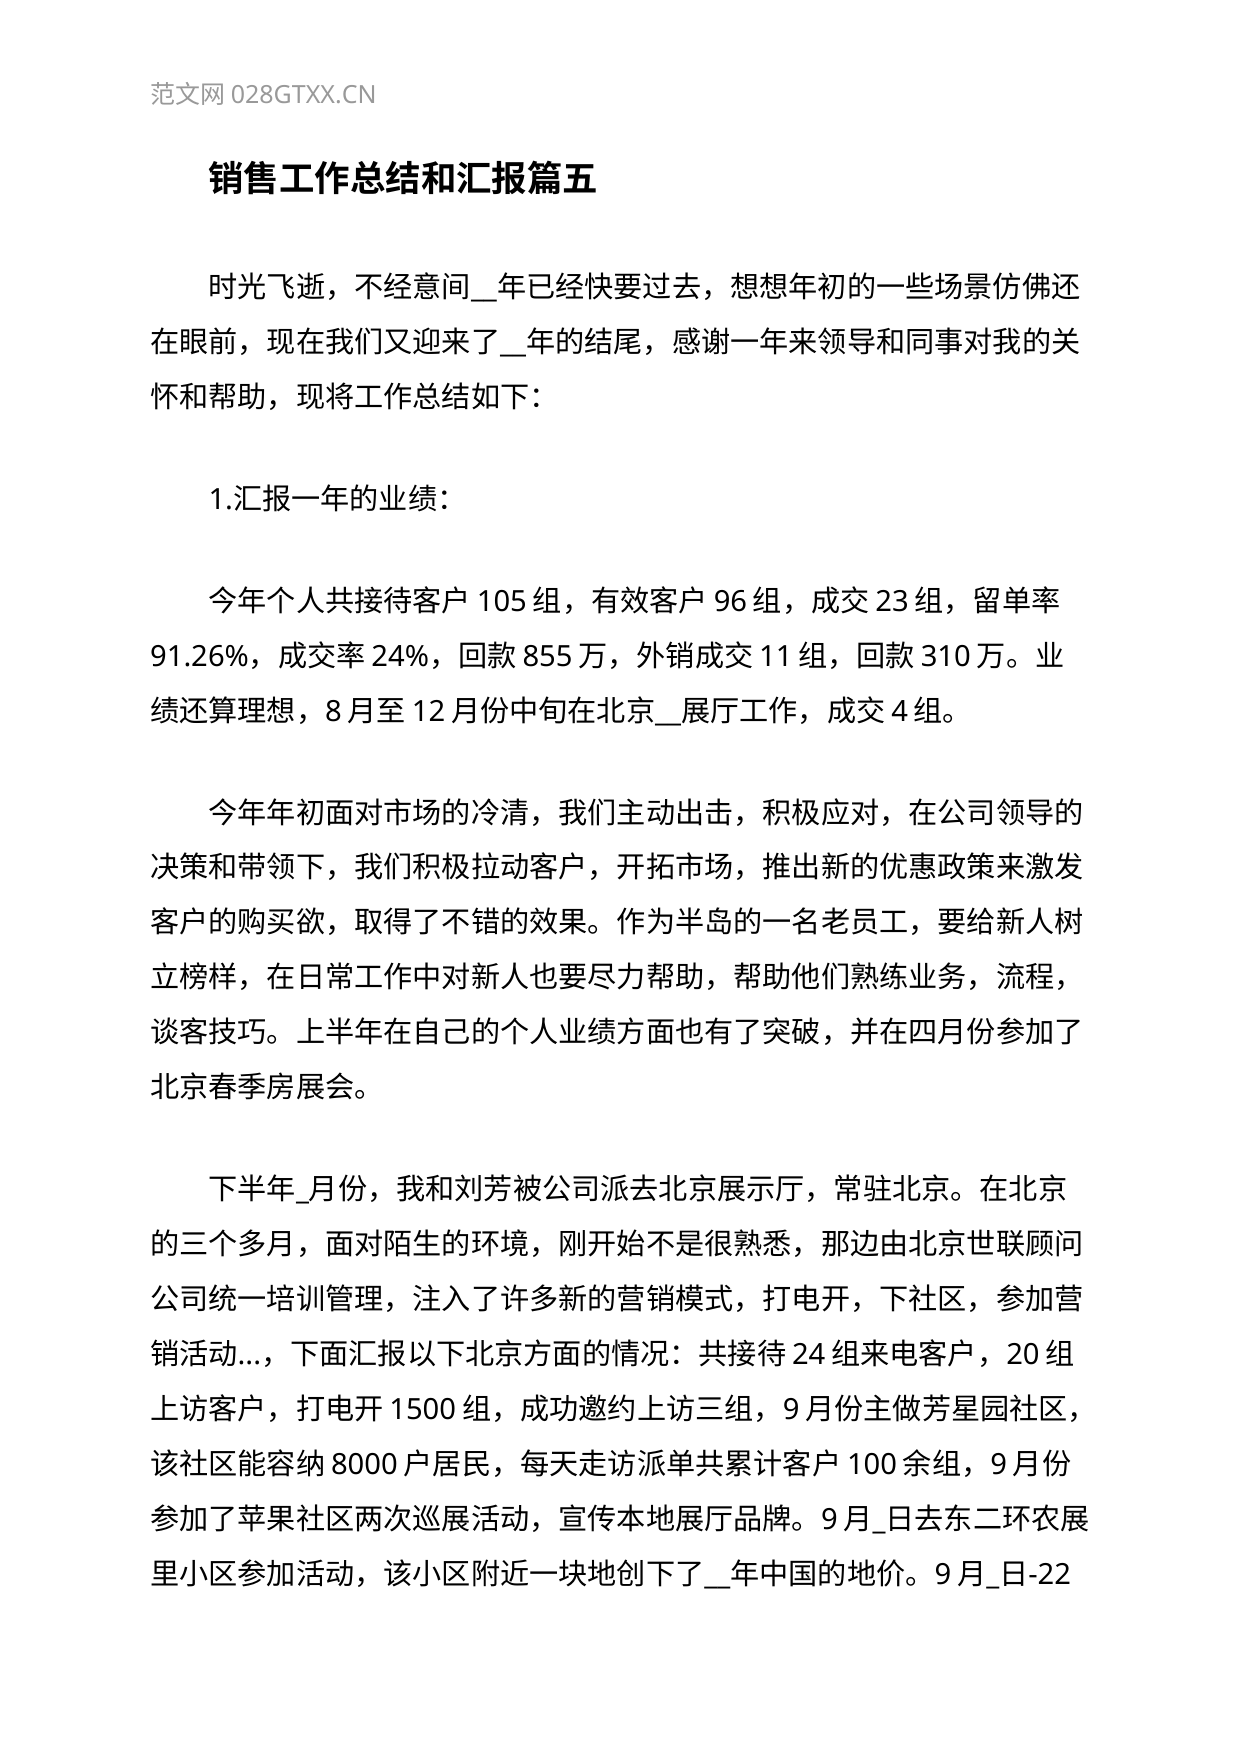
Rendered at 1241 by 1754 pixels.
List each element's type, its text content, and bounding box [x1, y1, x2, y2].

text 销售工作总结和汇报篇五 [150, 150, 1090, 201]
text 今年个人共接待客户105组，有效客户96组，成交23组，留单率91.26%，成交率24%，回款855万，外销成交11组，回款310万。业绩还算理想，8月至12月份中旬在北京__展厅工作，成交4组。 [150, 577, 1090, 729]
text 时光飞逝，不经意间__年已经快要过去，想想年初的一些场景仿佛还在眼前，现在我们又迎来了__年的结尾，感谢一年来领导和同事对我的关怀和帮助，现将工作总结如下： [150, 263, 1090, 416]
text 1.汇报一年的业绩： [150, 475, 1090, 518]
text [150, 1165, 1090, 1593]
text 今年年初面对市场的冷清，我们主动出击，积极应对，在公司领导的决策和带领下，我们积极拉动客户，开拓市场，推出新的优惠政策来激发客户的购买欲，取得了不错的效果。作为半岛的一名老员工，要给新人树立榜样，在日常工作中对新人也要尽力帮助，帮助他们熟练业务，流程，谈客技巧。上半年在自己的个人业绩方面也有了突破，并在四月份参加了北京春季房展会。 [150, 789, 1090, 1106]
